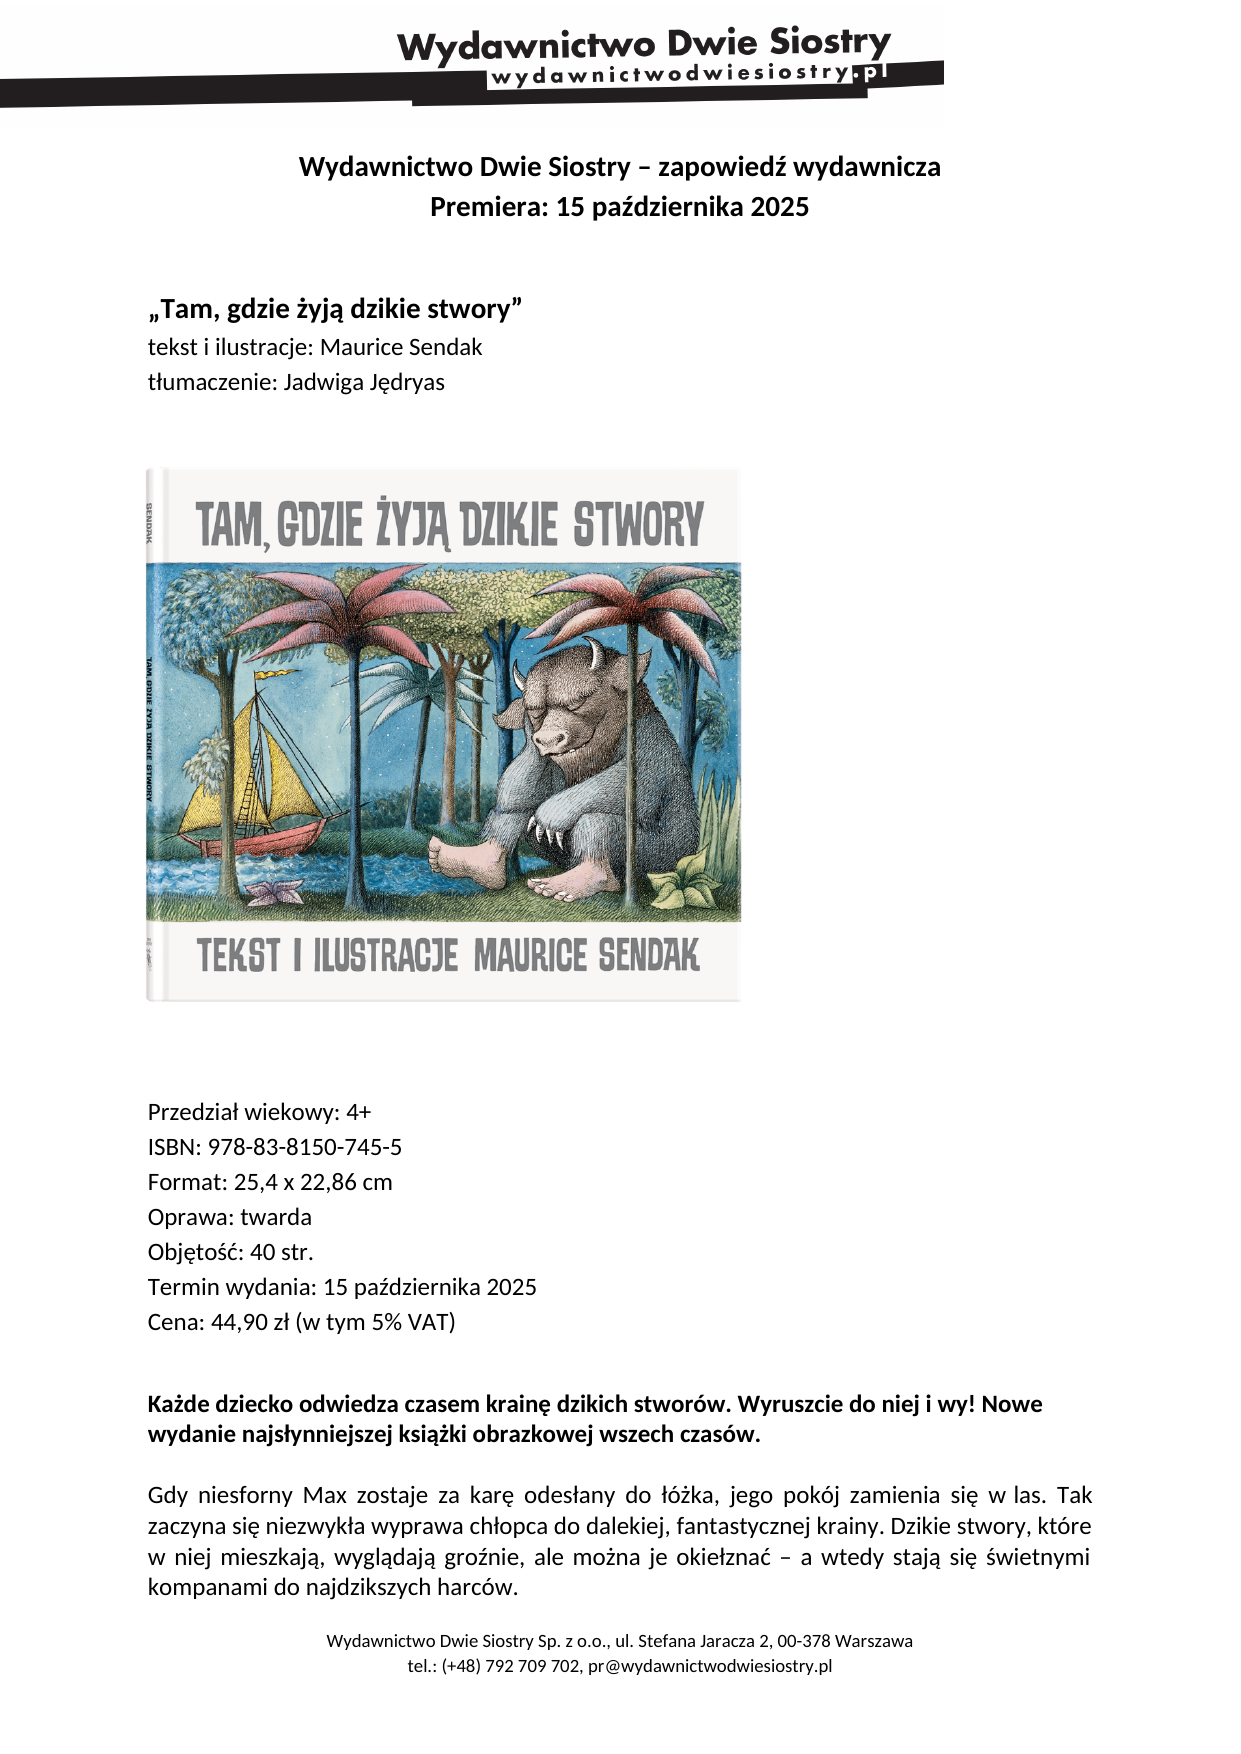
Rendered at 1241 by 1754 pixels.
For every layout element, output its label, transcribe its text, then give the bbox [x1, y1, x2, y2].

text tekst i ilustracje: Maurice Sendak [148, 331, 1093, 362]
picture [0, 4, 944, 129]
picture [117, 410, 768, 1060]
text Termin wydania: 15 października 2025 [148, 1271, 1093, 1302]
text Objętość: 40 str. [148, 1236, 1093, 1267]
text Format: 25,4 x 22,86 cm [148, 1166, 1093, 1197]
text tłumaczenie: Jadwiga Jędryas [148, 366, 1093, 397]
text Premiera: 15 października 2025 [148, 188, 1093, 224]
text Cena: 44,90 zł (w tym 5% VAT) [148, 1306, 1093, 1337]
text Każde dziecko odwiedza czasem krainę dzikich stworów. Wyruszcie do niej i wy! Nowe wydanie najsłynniejszej książki obrazkowej wszech czasów. [148, 1388, 1093, 1449]
text Wydawnictwo Dwie Siostry – zapowiedź wydawnicza [148, 148, 1093, 183]
text „Tam, gdzie żyją dzikie stwory” [148, 290, 1093, 326]
text Przedział wiekowy: 4+ [148, 1096, 1093, 1127]
text Gdy niesforny Max zostaje za karę odesłany do łóżka, jego pokój zamienia się w las. Tak zaczyna się niezwykła wyprawa chłopca do dalekiej, fantastycznej krainy. Dzikie stwory, które w niej mieszkają, wyglądają groźnie, ale można je okiełznać – a wtedy stają się świetnymi kompanami do najdzikszych harców. [148, 1480, 1093, 1602]
text ISBN: 978-83-8150-745-5 [148, 1131, 1093, 1162]
text Oprawa: twarda [148, 1201, 1093, 1232]
